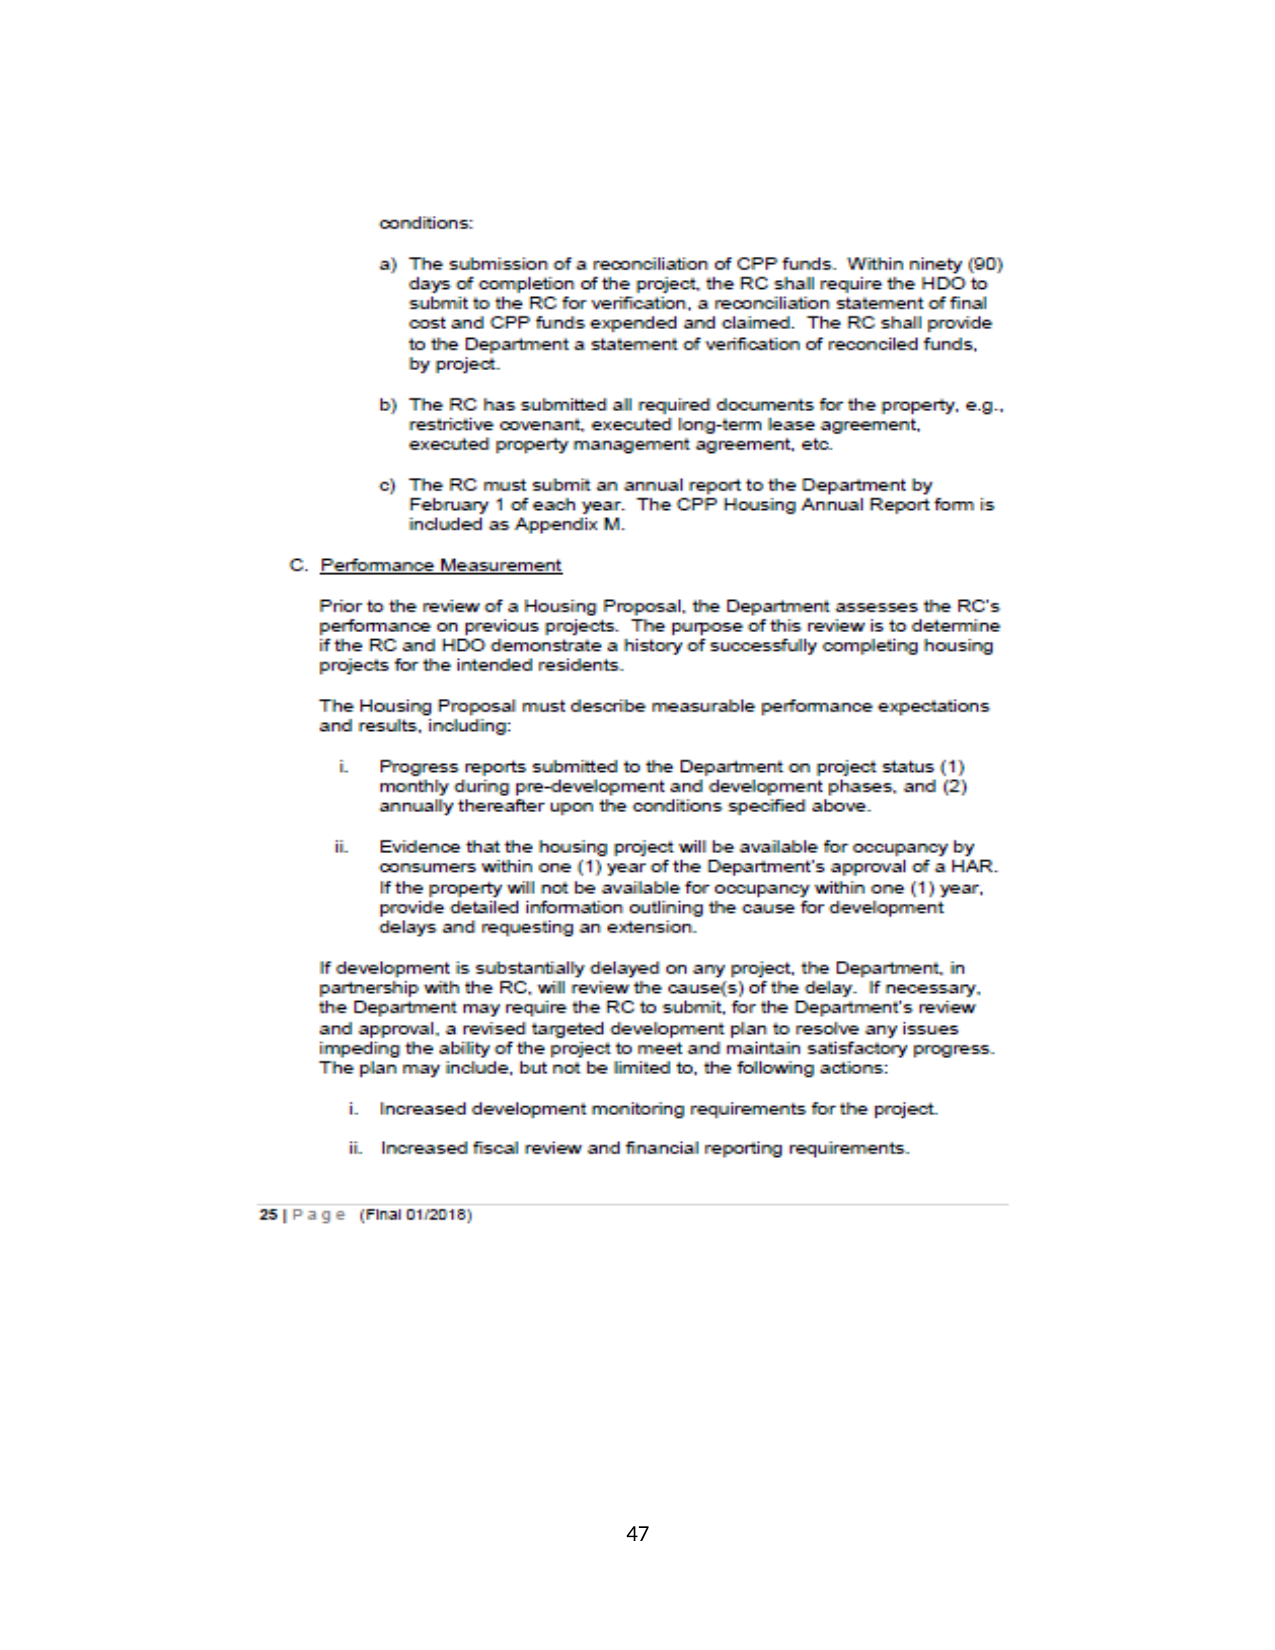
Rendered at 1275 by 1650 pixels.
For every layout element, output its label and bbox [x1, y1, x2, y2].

picture [150, 150, 1054, 1238]
